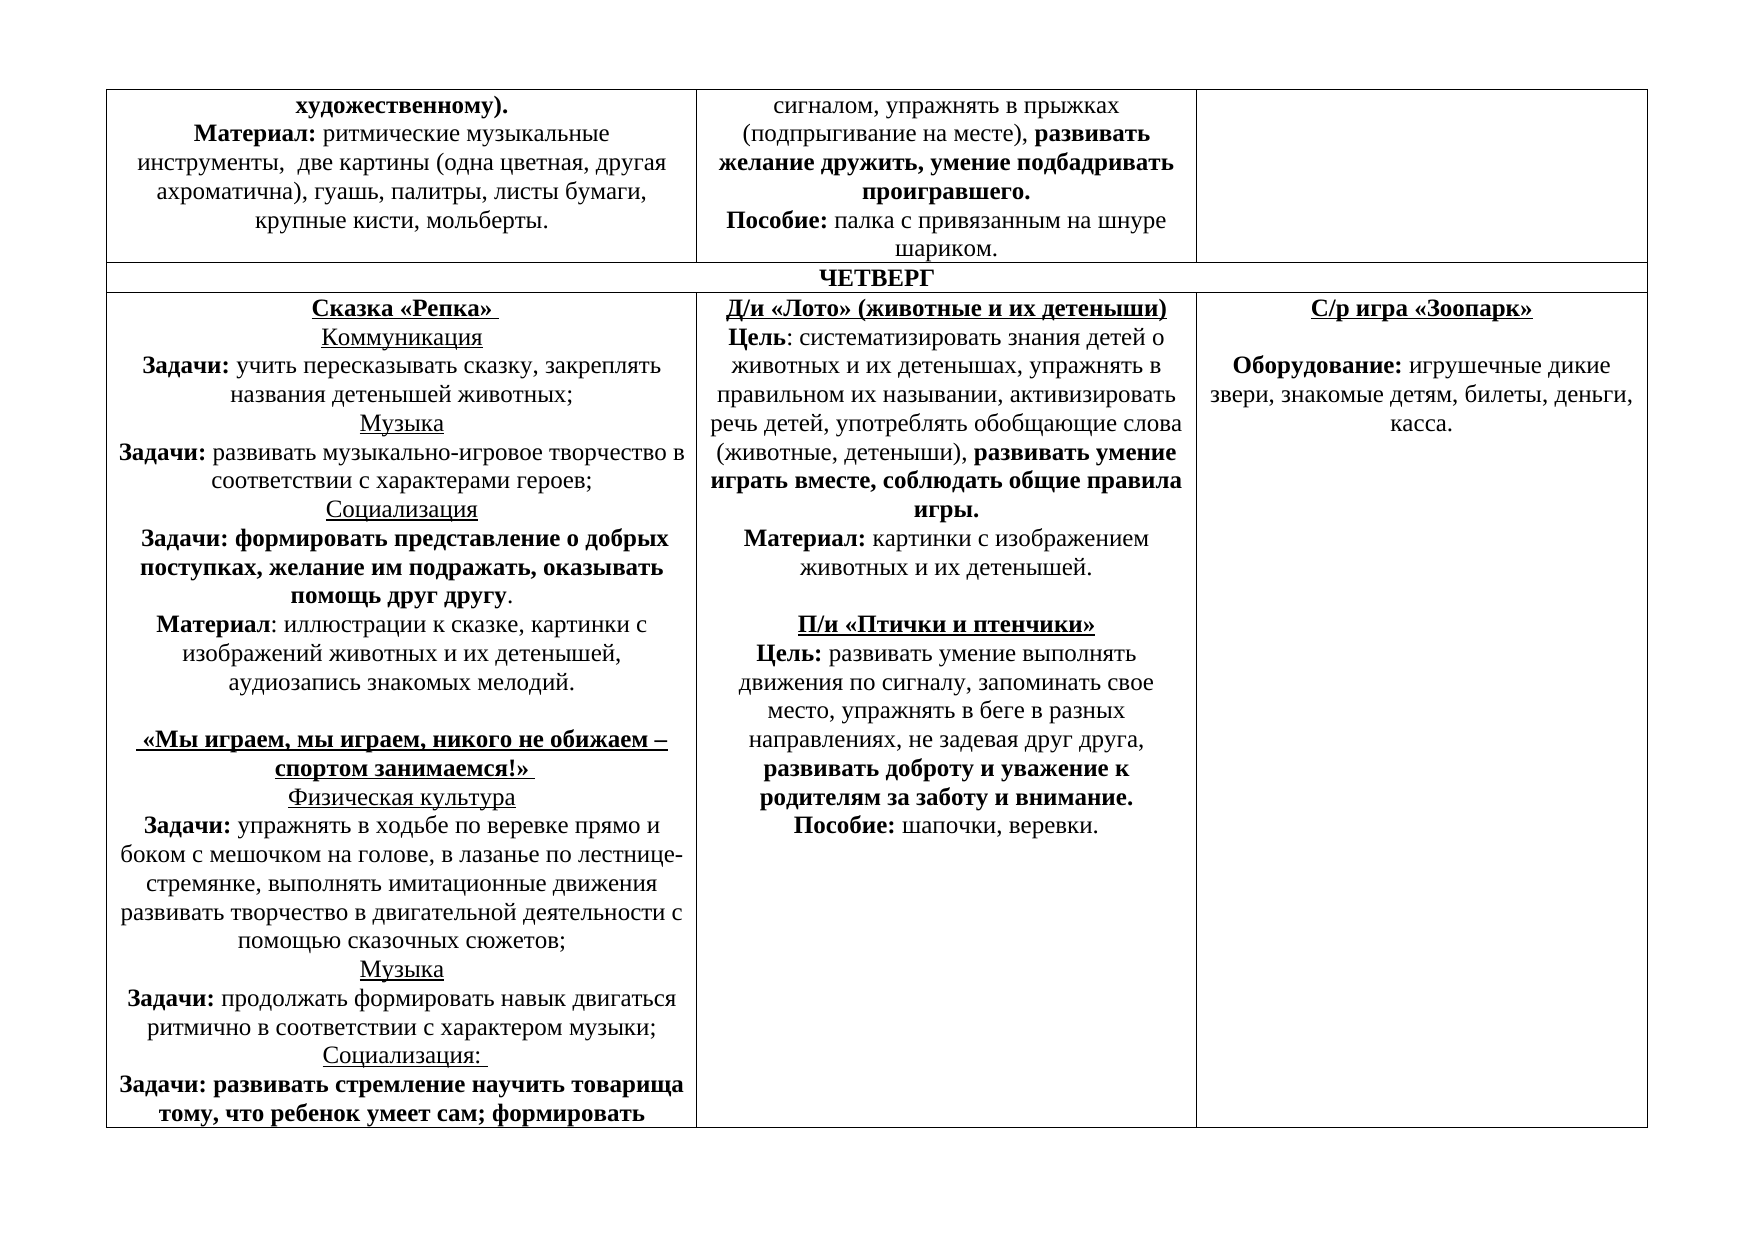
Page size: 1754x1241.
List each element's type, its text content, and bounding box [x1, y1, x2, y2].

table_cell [1197, 90, 1647, 262]
table_cell ЧЕТВЕРГ [107, 263, 1647, 292]
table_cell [107, 90, 696, 262]
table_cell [697, 90, 1196, 262]
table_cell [1197, 293, 1647, 1127]
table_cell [697, 293, 1196, 1127]
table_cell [107, 293, 696, 1127]
